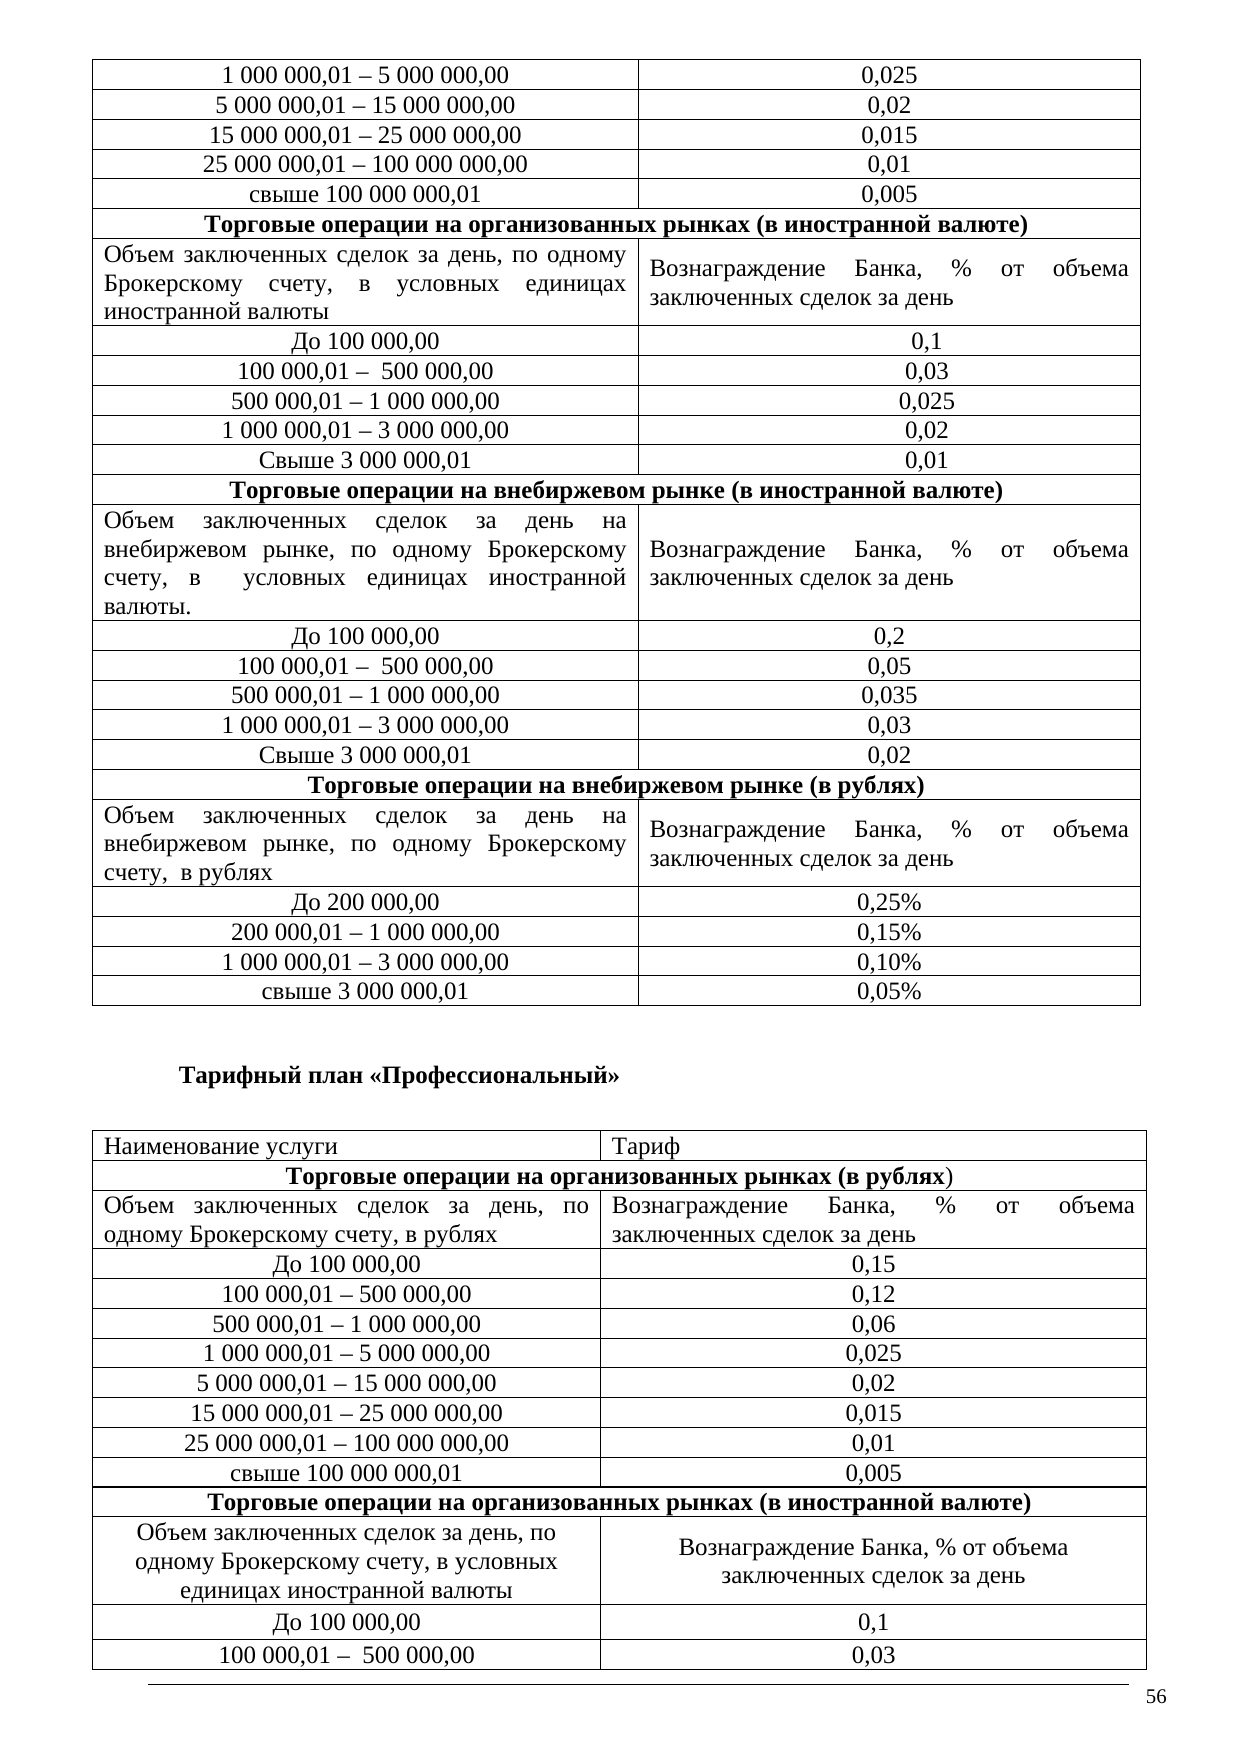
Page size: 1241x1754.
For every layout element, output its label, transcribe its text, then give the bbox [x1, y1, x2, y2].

table_cell Свыше 3 000 000,01 [93, 740, 638, 769]
table_cell 200 000,01 – 1 000 000,00 [93, 917, 638, 946]
table_cell До 100 000,00 [93, 326, 638, 355]
table_cell Объем заключенных сделок за день, по одному Брокерскому счету, в рублях [93, 1191, 600, 1248]
table_cell 0,01 [639, 150, 1140, 178]
table_cell 0,01 [639, 445, 1140, 474]
table_cell 100 000,01 – 500 000,00 [93, 651, 638, 679]
table_cell Торговые операции на организованных рынках (в рублях) [93, 1161, 1146, 1189]
table_cell 1 000 000,01 – 5 000 000,00 [93, 60, 638, 89]
table_cell 1 000 000,01 – 5 000 000,00 [93, 1339, 600, 1367]
table_cell 25 000 000,01 – 100 000 000,00 [93, 1428, 600, 1457]
table_cell 0,025 [639, 60, 1140, 89]
table_cell 0,15% [639, 917, 1140, 946]
table_cell 100 000,01 – 500 000,00 [93, 1279, 600, 1308]
table_cell 0,035 [639, 681, 1140, 709]
table_cell 0,06 [601, 1309, 1146, 1337]
table_cell 0,2 [639, 621, 1140, 650]
table_cell 0,1 [639, 326, 1140, 355]
table_cell 0,12 [601, 1279, 1146, 1308]
table_cell До 100 000,00 [93, 621, 638, 650]
table_cell 0,10% [639, 947, 1140, 975]
table_cell Торговые операции на внебиржевом рынке (в рублях) [93, 770, 1140, 799]
table_cell 0,015 [639, 120, 1140, 148]
table_cell 0,05 [639, 651, 1140, 679]
table_cell 1 000 000,01 – 3 000 000,00 [93, 710, 638, 739]
table_cell 0,03 [601, 1640, 1146, 1669]
table_cell Вознаграждение Банка, % от объема заключенных сделок за день [601, 1517, 1146, 1603]
table_cell Вознаграждение Банка, % от объема заключенных сделок за день [639, 239, 1140, 325]
table_cell Торговые операции на организованных рынках (в иностранной валюте) [93, 209, 1140, 238]
table_cell 500 000,01 – 1 000 000,00 [93, 1309, 600, 1337]
table_cell Торговые операции на внебиржевом рынке (в иностранной валюте) [93, 475, 1140, 504]
table_cell До 100 000,00 [93, 1249, 600, 1278]
table_cell 1 000 000,01 – 3 000 000,00 [93, 416, 638, 444]
table_cell 0,02 [601, 1368, 1146, 1397]
table_cell 100 000,01 – 500 000,00 [93, 1640, 600, 1669]
table_cell Объем заключенных сделок за день на внебиржевом рынке, по одному Брокерскому счету, в рублях [93, 800, 638, 886]
table_cell 0,025 [639, 386, 1140, 414]
table_cell Вознаграждение Банка, % от объема заключенных сделок за день [639, 505, 1140, 620]
table_cell свыше 3 000 000,01 [93, 976, 638, 1005]
table_cell 0,03 [639, 710, 1140, 739]
table_cell 25 000 000,01 – 100 000 000,00 [93, 150, 638, 178]
table_header Наименование услуги [93, 1131, 600, 1160]
table_cell 5 000 000,01 – 15 000 000,00 [93, 1368, 600, 1397]
table_cell 15 000 000,01 – 25 000 000,00 [93, 120, 638, 148]
table_cell Вознаграждение Банка, % от объема заключенных сделок за день [601, 1191, 1146, 1248]
table_cell Свыше 3 000 000,01 [93, 445, 638, 474]
table_cell 0,25% [639, 887, 1140, 916]
table_cell 0,02 [639, 416, 1140, 444]
table_cell До 200 000,00 [93, 887, 638, 916]
table_cell 500 000,01 – 1 000 000,00 [93, 386, 638, 414]
table_cell свыше 100 000 000,01 [93, 1458, 600, 1486]
table_cell 0,005 [639, 179, 1140, 208]
table_cell Торговые операции на организованных рынках (в иностранной валюте) [93, 1488, 1146, 1516]
table_cell Объем заключенных сделок за день на внебиржевом рынке, по одному Брокерскому счету, в условных единицах иностранной валюты. [93, 505, 638, 620]
table_cell До 100 000,00 [93, 1605, 600, 1639]
table_cell 0,015 [601, 1398, 1146, 1427]
text Тарифный план «Профессиональный» [103, 1060, 1166, 1089]
table_cell 0,03 [639, 356, 1140, 385]
table_cell 1 000 000,01 – 3 000 000,00 [93, 947, 638, 975]
table_cell 0,02 [639, 740, 1140, 769]
table_cell 15 000 000,01 – 25 000 000,00 [93, 1398, 600, 1427]
table_header Тариф [601, 1131, 1146, 1160]
table_cell Объем заключенных сделок за день, по одному Брокерскому счету, в условных единицах иностранной валюты [93, 1517, 600, 1603]
table_cell 0,1 [601, 1605, 1146, 1639]
table_cell 0,15 [601, 1249, 1146, 1278]
table_cell 0,05% [639, 976, 1140, 1005]
table_cell 0,005 [601, 1458, 1146, 1486]
table_cell 0,01 [601, 1428, 1146, 1457]
table_cell Вознаграждение Банка, % от объема заключенных сделок за день [639, 800, 1140, 886]
table_cell 5 000 000,01 – 15 000 000,00 [93, 90, 638, 119]
table_cell 0,025 [601, 1339, 1146, 1367]
table_cell 500 000,01 – 1 000 000,00 [93, 681, 638, 709]
table_cell 0,02 [639, 90, 1140, 119]
table_cell Объем заключенных сделок за день, по одному Брокерскому счету, в условных единицах иностранной валюты [93, 239, 638, 325]
table_cell свыше 100 000 000,01 [93, 179, 638, 208]
table_cell 100 000,01 – 500 000,00 [93, 356, 638, 385]
